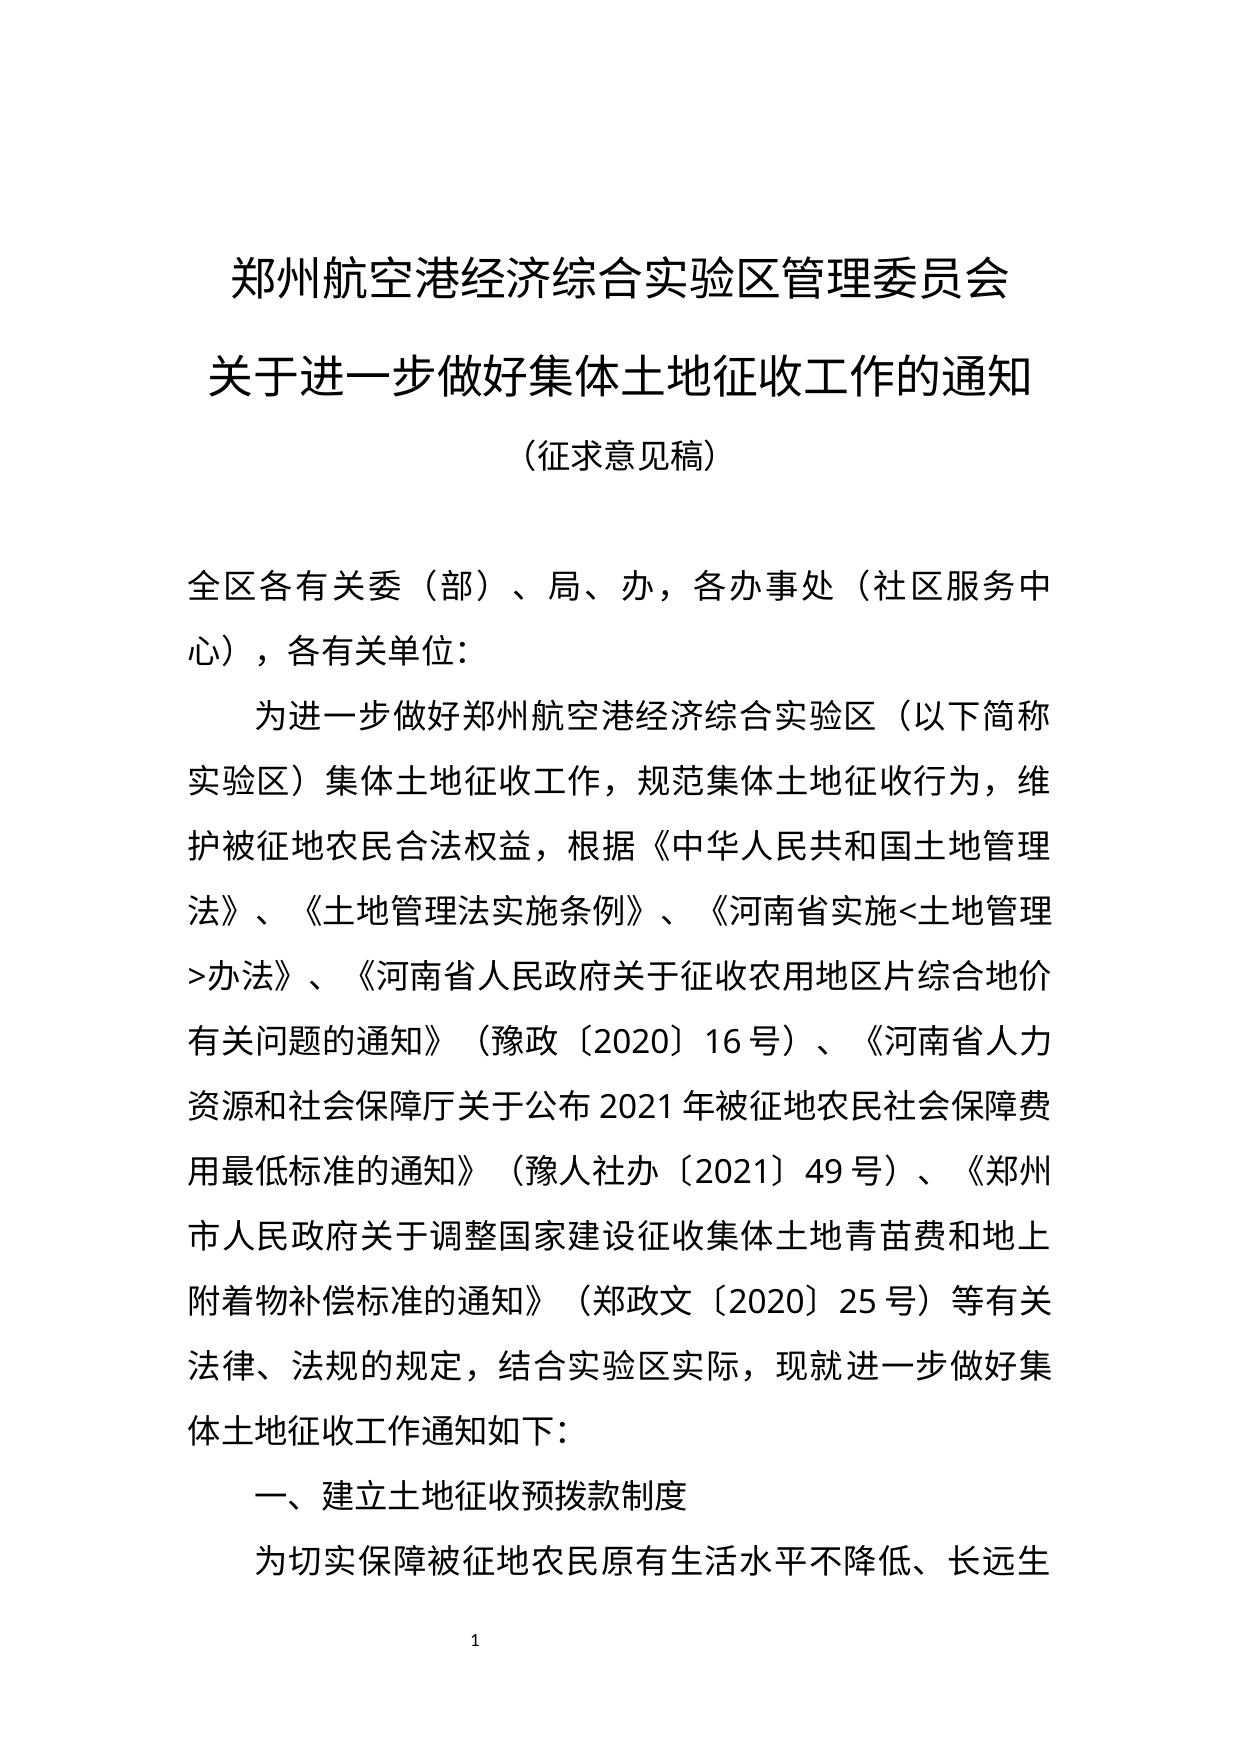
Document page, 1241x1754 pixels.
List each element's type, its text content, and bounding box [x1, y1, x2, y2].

text 关于进一步做好集体土地征收工作的通知 [187, 324, 1053, 422]
list 建立土地征收预拨款制度 [187, 1462, 1053, 1527]
text 为进一步做好郑州航空港经济综合实验区（以下简称实验区）集体土地征收工作，规范集体土地征收行为，维护被征地农民合法权益，根据《中华人民共和国土地管理法》、《土地管理法实施条例》、《河南省实施<土地管理>办法》、《河南省人民政府关于征收农用地区片综合地价有关问题的通知》（豫政〔2020〕16号）、《河南省人力资源和社会保障厅关于公布2021年被征地农民社会保障费用最低标准的通知》（豫人社办〔2021〕49号）、《郑州市人民政府关于调整国家建设征收集体土地青苗费和地上附着物补偿标准的通知》（郑政文〔2020〕25号）等有关法律、法规的规定，结合实验区实际，现就进一步做好集体土地征收工作通知如下： [187, 682, 1053, 1462]
text （征求意见稿） [187, 422, 1053, 487]
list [187, 1527, 1053, 1592]
text 郑州航空港经济综合实验区管理委员会 [187, 227, 1053, 324]
text 全区各有关委（部）、局、办，各办事处（社区服务中心），各有关单位： [187, 552, 1053, 682]
